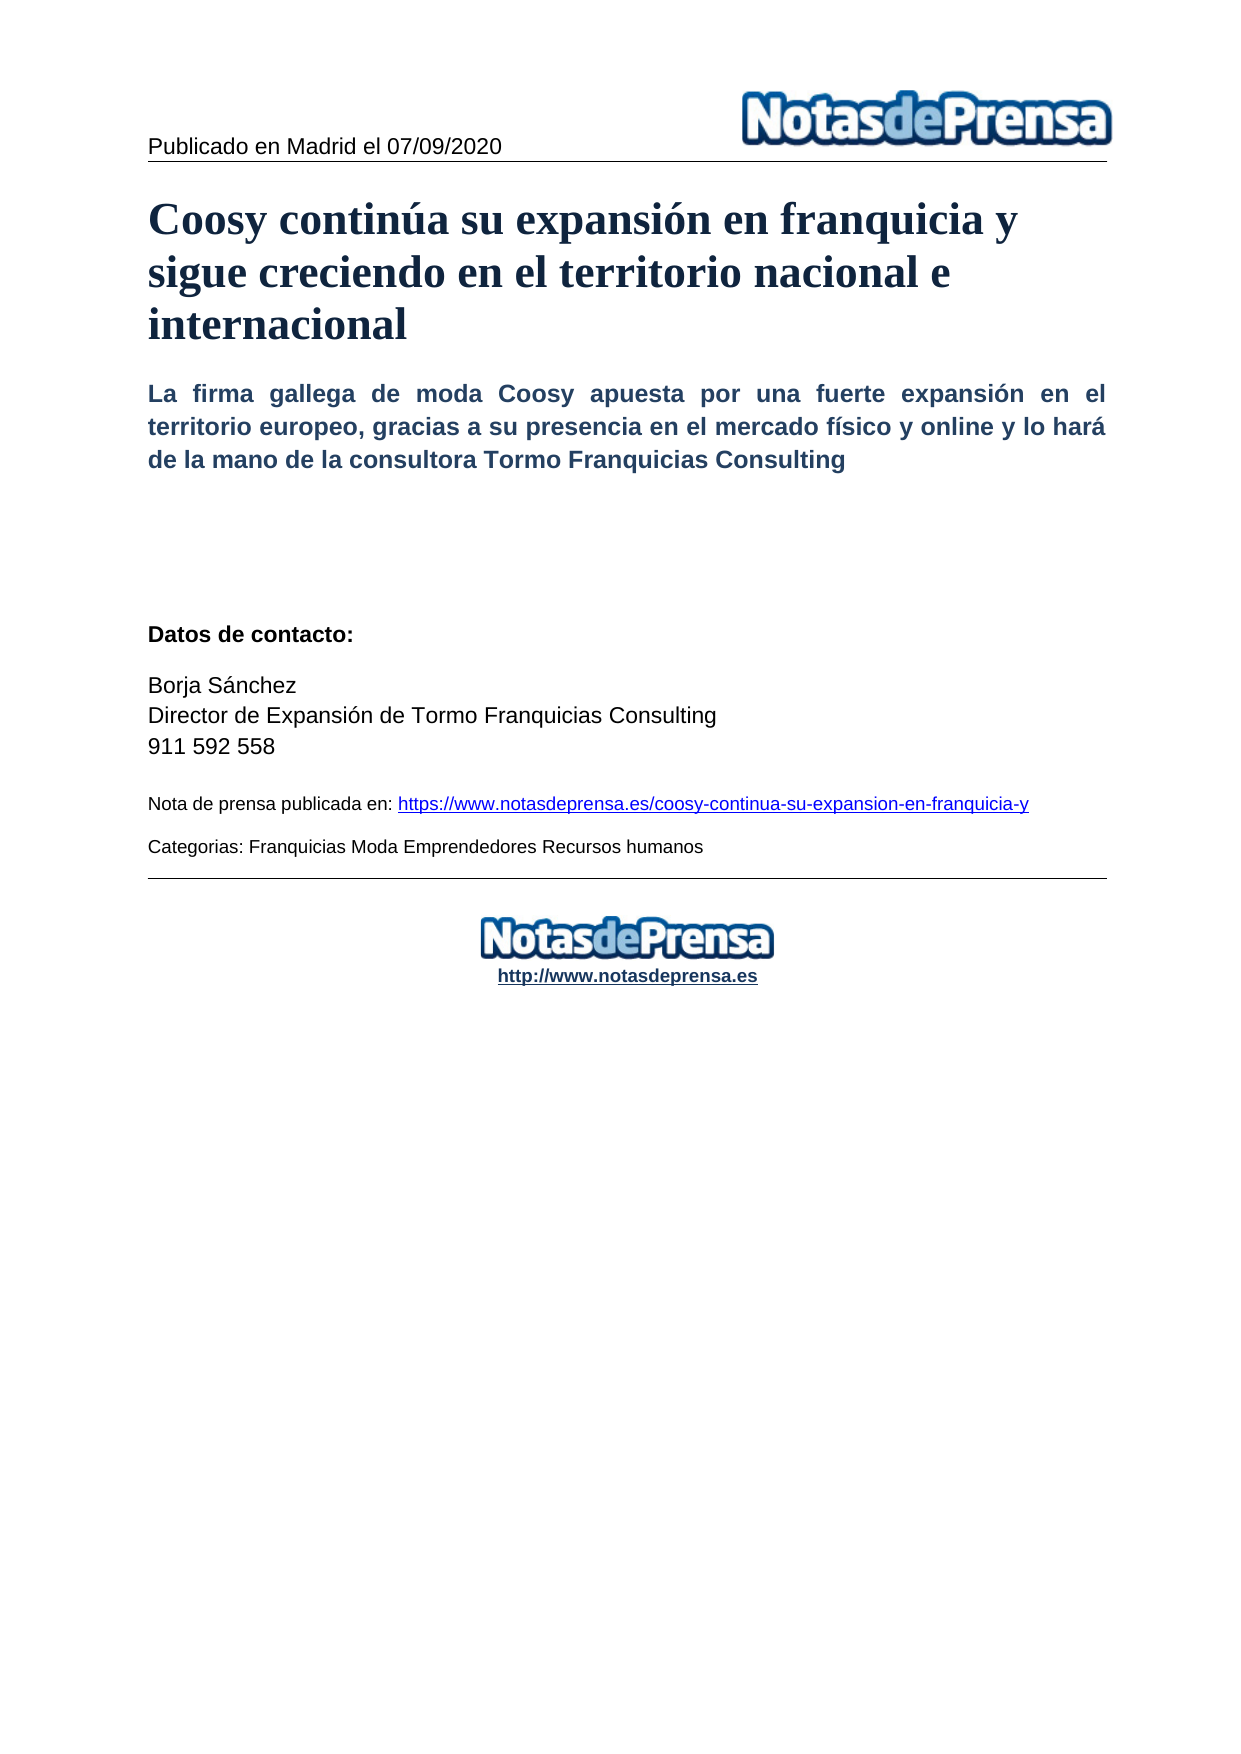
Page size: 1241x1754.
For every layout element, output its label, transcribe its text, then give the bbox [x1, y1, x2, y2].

text http://www.notasdeprensa.es [148, 965, 1107, 986]
text 911 592 558 [148, 733, 1063, 759]
text Director de Expansión de Tormo Franquicias Consulting [148, 702, 1063, 729]
text Publicado en Madrid el 07/09/2020 [148, 133, 1107, 161]
text Nota de prensa publicada en: https://www.notasdeprensa.es/coosy-continua-su-expansion-en-franquicia-y [148, 793, 1107, 814]
picture [742, 90, 1113, 148]
text Datos de contacto: [148, 621, 1107, 647]
text Borja Sánchez [148, 672, 1063, 698]
picture [480, 915, 775, 961]
subtitle La firma gallega de moda Coosy apuesta por una fuerte expansión en el territorio europeo, gracias a su presencia en el mercado físico y online y lo hará de la mano de la consultora Tormo Franquicias Consulting [148, 379, 1107, 474]
text Categorias: Franquicias Moda Emprendedores Recursos humanos [148, 835, 1107, 857]
subtitle Coosy continúa su expansión en franquicia y sigue creciendo en el territorio nacional e internacional [148, 192, 1107, 350]
